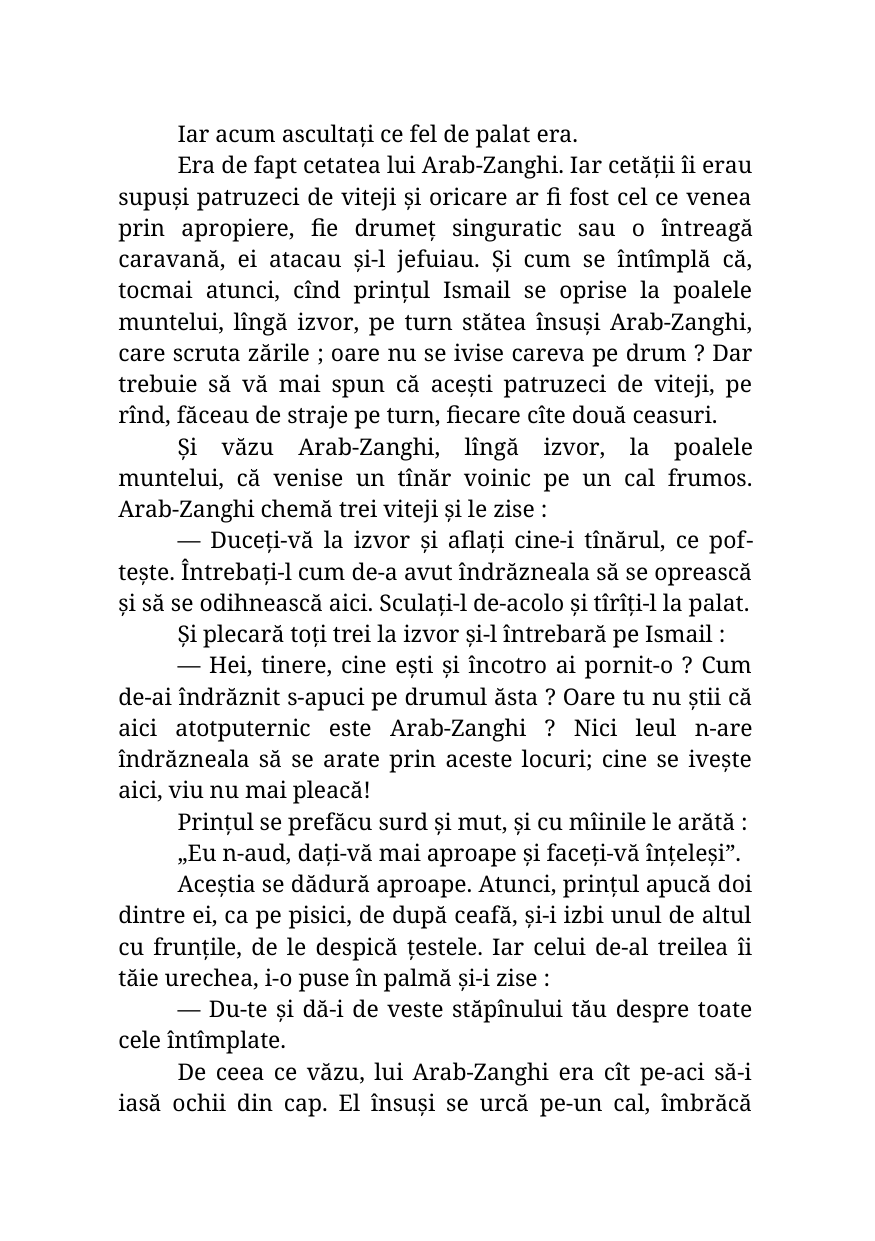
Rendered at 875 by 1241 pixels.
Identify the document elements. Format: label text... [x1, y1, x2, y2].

text Şi văzu Arab-Zanghi, lîngă izvor, la poalele muntelui, că venise un tînăr voinic pe un cal frumos. Arab-Zanghi chemă trei viteji şi le zise : [118, 431, 753, 524]
text „Eu n-aud, daţi-vă mai aproape şi faceţi-vă înţeleşi”. [118, 837, 753, 868]
text — Du-te şi dă-i de veste stăpînului tău despre toate cele întîmplate. [118, 993, 753, 1056]
text Prinţul se prefăcu surd şi mut, şi cu mîinile le arătă : [118, 806, 753, 837]
text Iar acum ascultaţi ce fel de palat era. [118, 118, 753, 149]
text — Duceţi-vă la izvor şi aflaţi cine-i tînărul, ce pofteşte. Întrebaţi-l cum de-a avut îndrăzneala să se oprească şi să se odihnească aici. Sculaţi-l de-acolo şi tîrîţi-l la palat. [118, 524, 753, 618]
text — Hei, tinere, cine eşti şi încotro ai pornit-o ? Cum de-ai îndrăznit s-apuci pe drumul ăsta ? Oare tu nu ştii că aici atotputernic este Arab-Zanghi ? Nici leul n-are îndrăzneala să se arate prin aceste locuri; cine se iveşte aici, viu nu mai pleacă! [118, 649, 753, 806]
text Aceştia se dădură aproape. Atunci, prinţul apucă doi dintre ei, ca pe pisici, de după ceafă, şi-i izbi unul de altul cu frunţile, de le despică ţestele. Iar celui de-al treilea îi tăie urechea, i-o puse în palmă şi-i zise : [118, 868, 753, 993]
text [118, 1056, 753, 1118]
text Era de fapt cetatea lui Arab-Zanghi. Iar cetăţii îi erau supuşi patruzeci de viteji şi oricare ar fi fost cel ce venea prin apropiere, fie drumeţ singuratic sau o întreagă caravană, ei atacau şi-l jefuiau. Şi cum se întîmplă că, tocmai atunci, cînd prinţul Ismail se oprise la poalele muntelui, lîngă izvor, pe turn stătea însuşi Arab-Zanghi, care scruta zările ; oare nu se ivise careva pe drum ? Dar trebuie să vă mai spun că aceşti patruzeci de viteji, pe rînd, făceau de straje pe turn, fiecare cîte două ceasuri. [118, 149, 753, 431]
text Şi plecară toţi trei la izvor şi-l întrebară pe Ismail : [118, 618, 753, 649]
